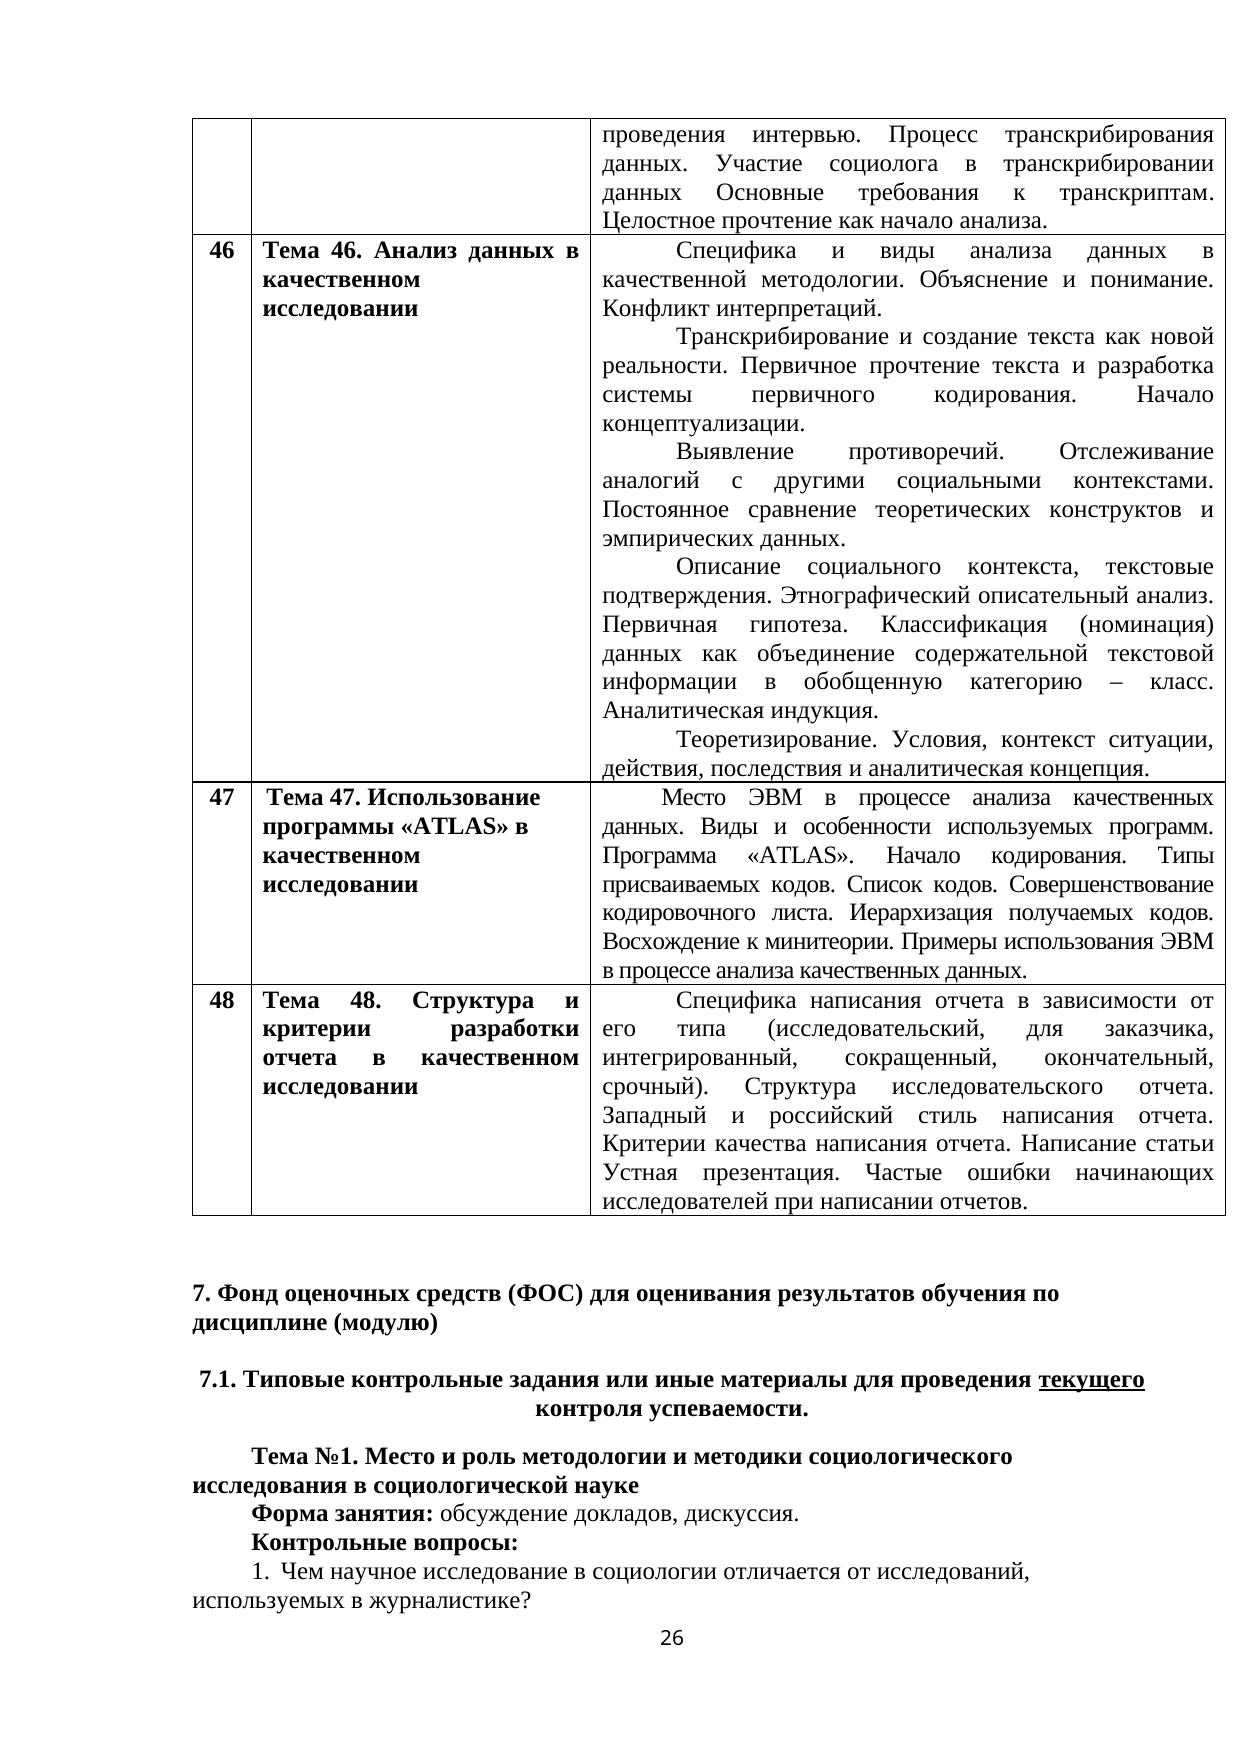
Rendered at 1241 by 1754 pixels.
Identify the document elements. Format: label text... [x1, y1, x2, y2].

text Тема №1. Место и роль методологии и методики социологического исследования в социологической науке [192, 1441, 1152, 1498]
table_cell Тема 48. Структура и критерии разработки отчета в качественном исследовании [252, 985, 590, 1215]
table_cell 46 [193, 235, 251, 781]
text 7.1. Типовые контрольные задания или иные материалы для проведения текущего контроля успеваемости. [192, 1364, 1152, 1422]
text 7. Фонд оценочных средств (ФОС) для оценивания результатов обучения по дисциплине (модулю) [192, 1278, 1152, 1336]
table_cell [591, 119, 1225, 234]
table_cell 48 [193, 985, 251, 1215]
table_cell Специфика написания отчета в зависимости от его типа (исследовательский, для заказчика, интегрированный, сокращенный, окончательный, срочный). Структура исследовательского отчета. Западный и российский стиль написания отчета. Критерии качества написания отчета. Написание статьи Устная презентация. Частые ошибки начинающих исследователей при написании отчетов. [591, 985, 1225, 1215]
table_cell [252, 119, 590, 234]
table_cell Тема 47. Использование программы «ATLAS» в качественном исследовании [252, 783, 590, 984]
text Контрольные вопросы: [192, 1527, 1152, 1556]
table_cell 47 [193, 783, 251, 984]
text Форма занятия: обсуждение докладов, дискуссия. [192, 1498, 1152, 1527]
list Чем научное исследование в социологии отличается от исследований, используемых в журналистике? [192, 1556, 1152, 1613]
table_cell Место ЭВМ в процессе анализа качественных данных. Виды и особенности используемых программ. Программа «ATLAS». Начало кодирования. Типы присваиваемых кодов. Список кодов. Совершенствование кодировочного листа. Иерархизация получаемых кодов. Восхождение к минитеории. Примеры использования ЭВМ в процессе анализа качественных данных. [591, 783, 1225, 984]
table_cell [193, 119, 251, 234]
table_cell Специфика и виды анализа данных в качественной методологии. Объяснение и понимание. Конфликт интерпретаций. Транскрибирование и создание текста как новой реальности. Первичное прочтение текста и разработка системы первичного кодирования. Начало концептуализации. Выявление противоречий. Отслеживание аналогий с другими социальными контекстами. Постоянное сравнение теоретических конструктов и эмпирических данных. Описание социального контекста, текстовые подтверждения. Этнографический описательный анализ. Первичная гипотеза. Классификация (номинация) данных как объединение содержательной текстовой информации в обобщенную категорию – класс. Аналитическая индукция. Теоретизирование. Условия, контекст ситуации, действия, последствия и аналитическая концепция. [591, 235, 1225, 781]
table_cell Тема 46. Анализ данных в качественном исследовании [252, 235, 590, 781]
